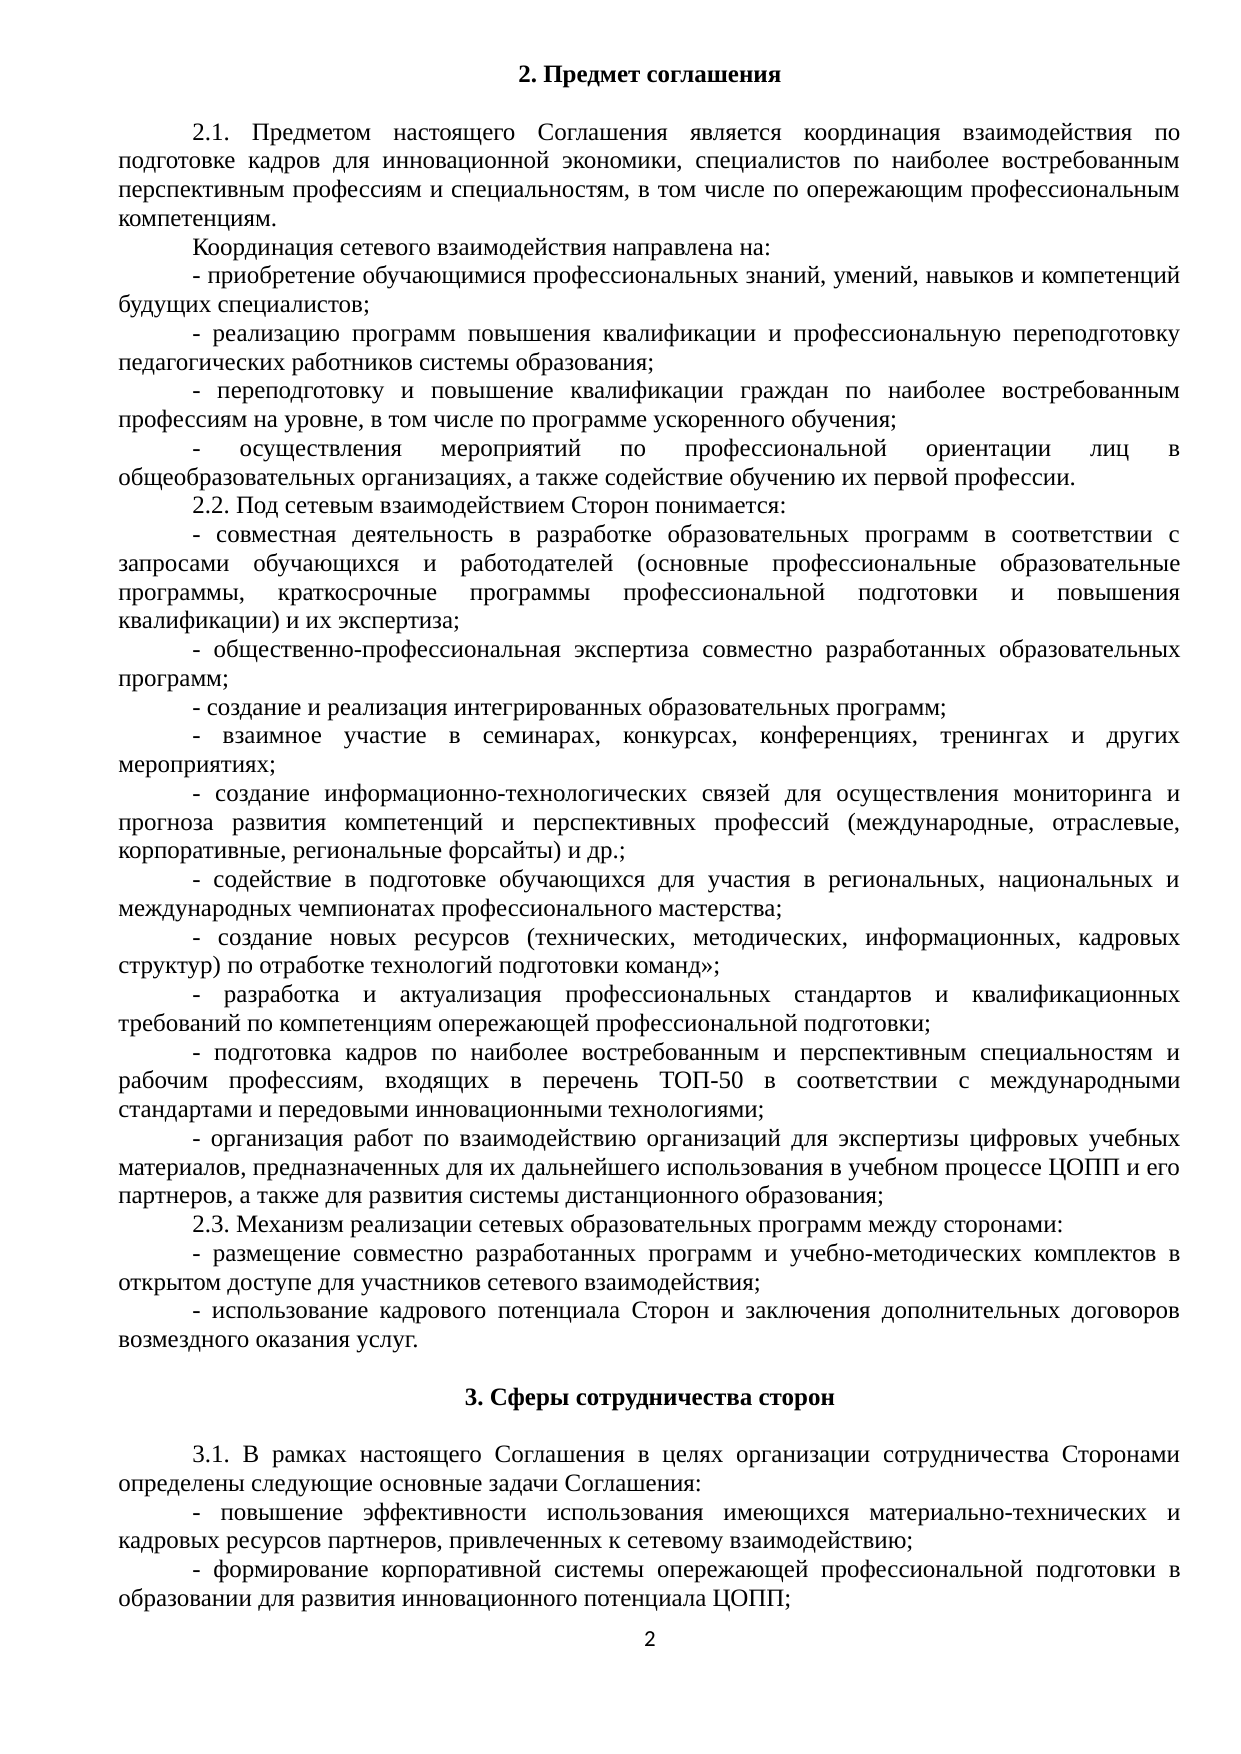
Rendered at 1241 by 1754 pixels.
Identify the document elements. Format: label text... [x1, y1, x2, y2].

text - формирование корпоративной системы опережающей профессиональной подготовки в образовании для развития инновационного потенциала ЦОПП; [118, 1554, 1181, 1612]
text - подготовка кадров по наиболее востребованным и перспективным специальностям и рабочим профессиям, входящих в перечень ТОП-50 в соответствии с международными стандартами и передовыми инновационными технологиями; [118, 1037, 1181, 1123]
text 2.2. Под сетевым взаимодействием Сторон понимается: [118, 490, 1181, 519]
text - размещение совместно разработанных программ и учебно-методических комплектов в открытом доступе для участников сетевого взаимодействия; [118, 1238, 1181, 1295]
text - осуществления мероприятий по профессиональной ориентации лиц в общеобразовательных организациях, а также содействие обучению их первой профессии. [118, 433, 1181, 490]
text 2.1. Предметом настоящего Соглашения является координация взаимодействия по подготовке кадров для инновационной экономики, специалистов по наиболее востребованным перспективным профессиям и специальностям, в том числе по опережающим профессиональным компетенциям. [118, 117, 1181, 232]
text - переподготовку и повышение квалификации граждан по наиболее востребованным профессиям на уровне, в том числе по программе ускоренного обучения; [118, 375, 1181, 433]
text - повышение эффективности использования имеющихся материально-технических и кадровых ресурсов партнеров, привлеченных к сетевому взаимодействию; [118, 1497, 1181, 1554]
text - использование кадрового потенциала Сторон и заключения дополнительных договоров возмездного оказания услуг. [118, 1295, 1181, 1353]
text - создание и реализация интегрированных образовательных программ; [118, 692, 1181, 720]
text - приобретение обучающимися профессиональных знаний, умений, навыков и компетенций будущих специалистов; [118, 260, 1181, 318]
text Координация сетевого взаимодействия направлена на: [118, 232, 1181, 260]
text - разработка и актуализация профессиональных стандартов и квалификационных требований по компетенциям опережающей профессиональной подготовки; [118, 979, 1181, 1037]
text - взаимное участие в семинарах, конкурсах, конференциях, тренингах и других мероприятиях; [118, 720, 1181, 778]
text - организация работ по взаимодействию организаций для экспертизы цифровых учебных материалов, предназначенных для их дальнейшего использования в учебном процессе ЦОПП и его партнеров, а также для развития системы дистанционного образования; [118, 1123, 1181, 1209]
text - реализацию программ повышения квалификации и профессиональную переподготовку педагогических работников системы образования; [118, 318, 1181, 375]
text 2.3. Механизм реализации сетевых образовательных программ между сторонами: [118, 1209, 1181, 1238]
text 3. Сферы сотрудничества сторон [118, 1382, 1181, 1410]
text - общественно-профессиональная экспертиза совместно разработанных образовательных программ; [118, 634, 1181, 692]
text - создание информационно-технологических связей для осуществления мониторинга и прогноза развития компетенций и перспективных профессий (международные, отраслевые, корпоративные, региональные форсайты) и др.; [118, 778, 1181, 864]
text - создание новых ресурсов (технических, методических, информационных, кадровых структур) по отработке технологий подготовки команд»; [118, 922, 1181, 979]
text - совместная деятельность в разработке образовательных программ в соответствии с запросами обучающихся и работодателей (основные профессиональные образовательные программы, краткосрочные программы профессиональной подготовки и повышения квалификации) и их экспертиза; [118, 519, 1181, 634]
text 3.1. В рамках настоящего Соглашения в целях организации сотрудничества Сторонами определены следующие основные задачи Соглашения: [118, 1439, 1181, 1497]
text 2. Предмет соглашения [118, 59, 1181, 88]
text - содействие в подготовке обучающихся для участия в региональных, национальных и международных чемпионатах профессионального мастерства; [118, 864, 1181, 922]
